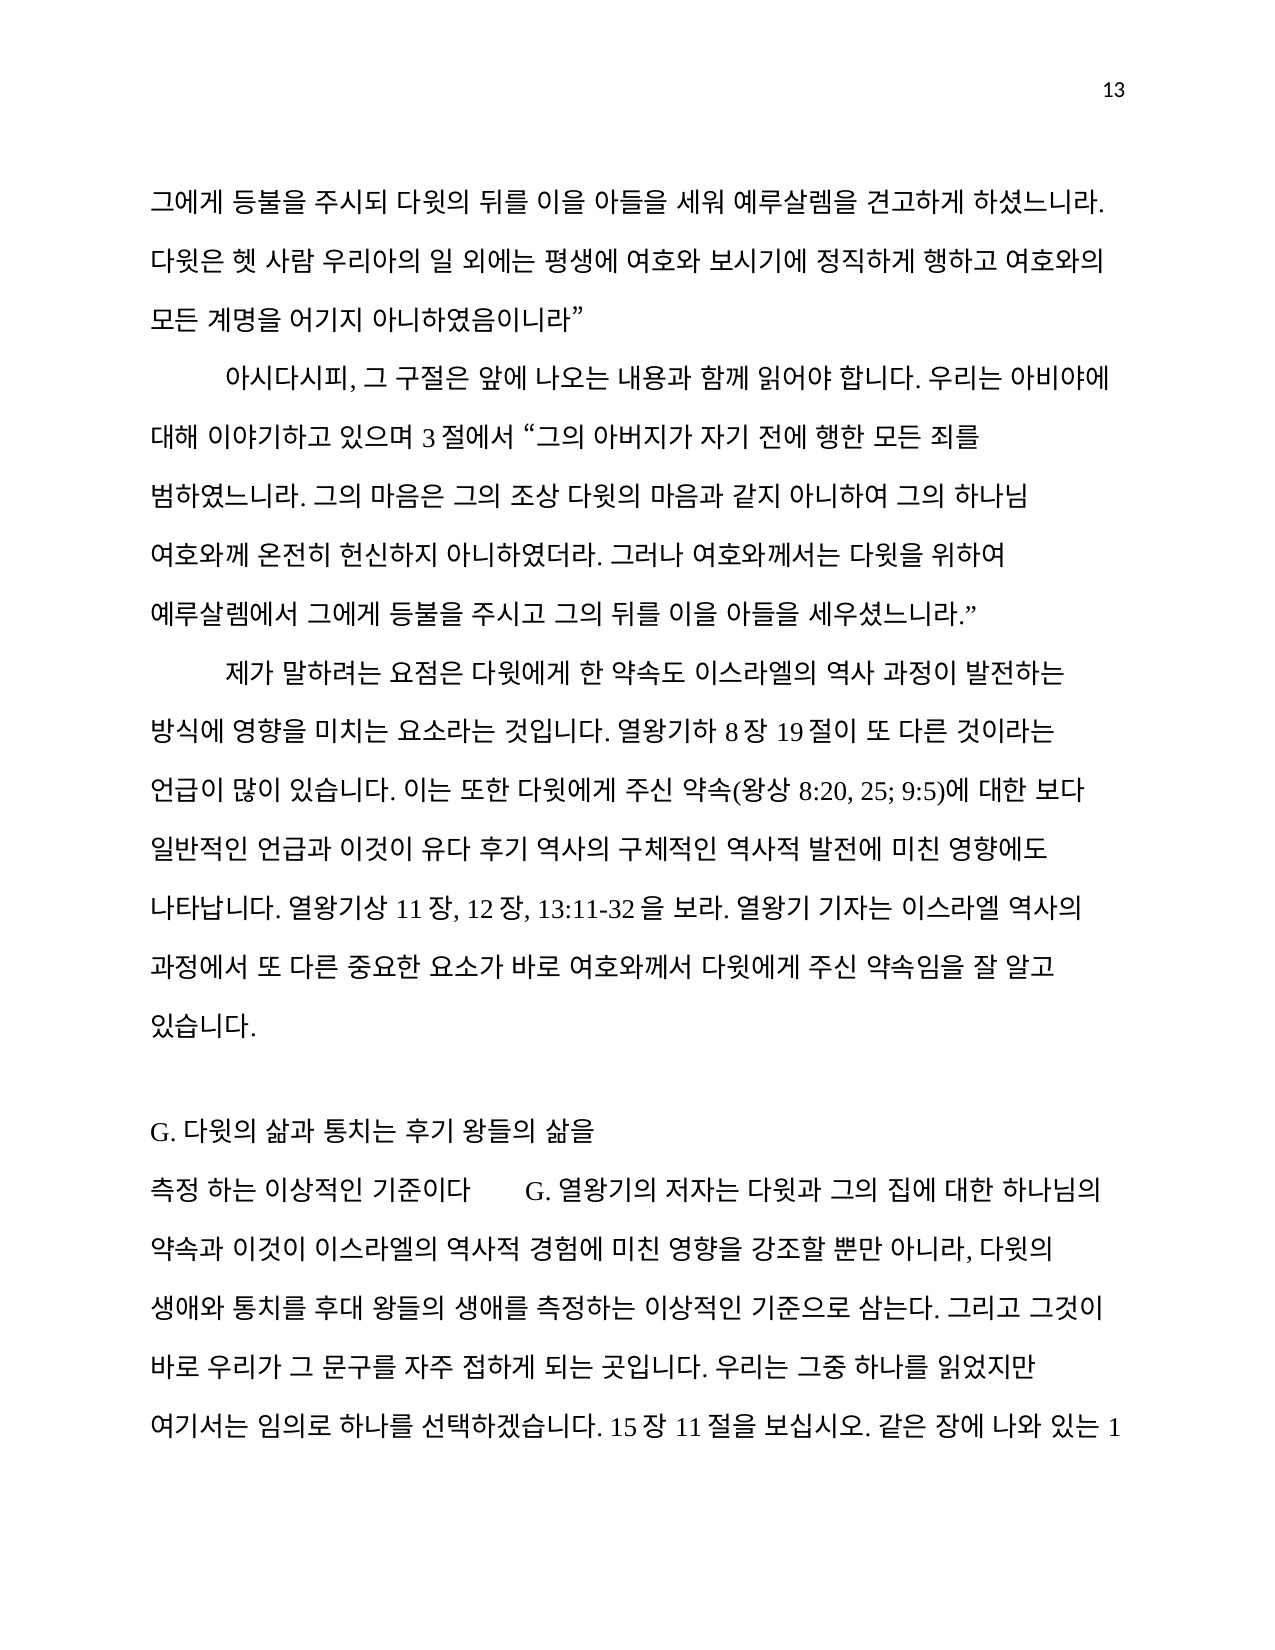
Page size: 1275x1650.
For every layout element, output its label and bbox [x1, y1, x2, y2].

text [150, 181, 1125, 1444]
